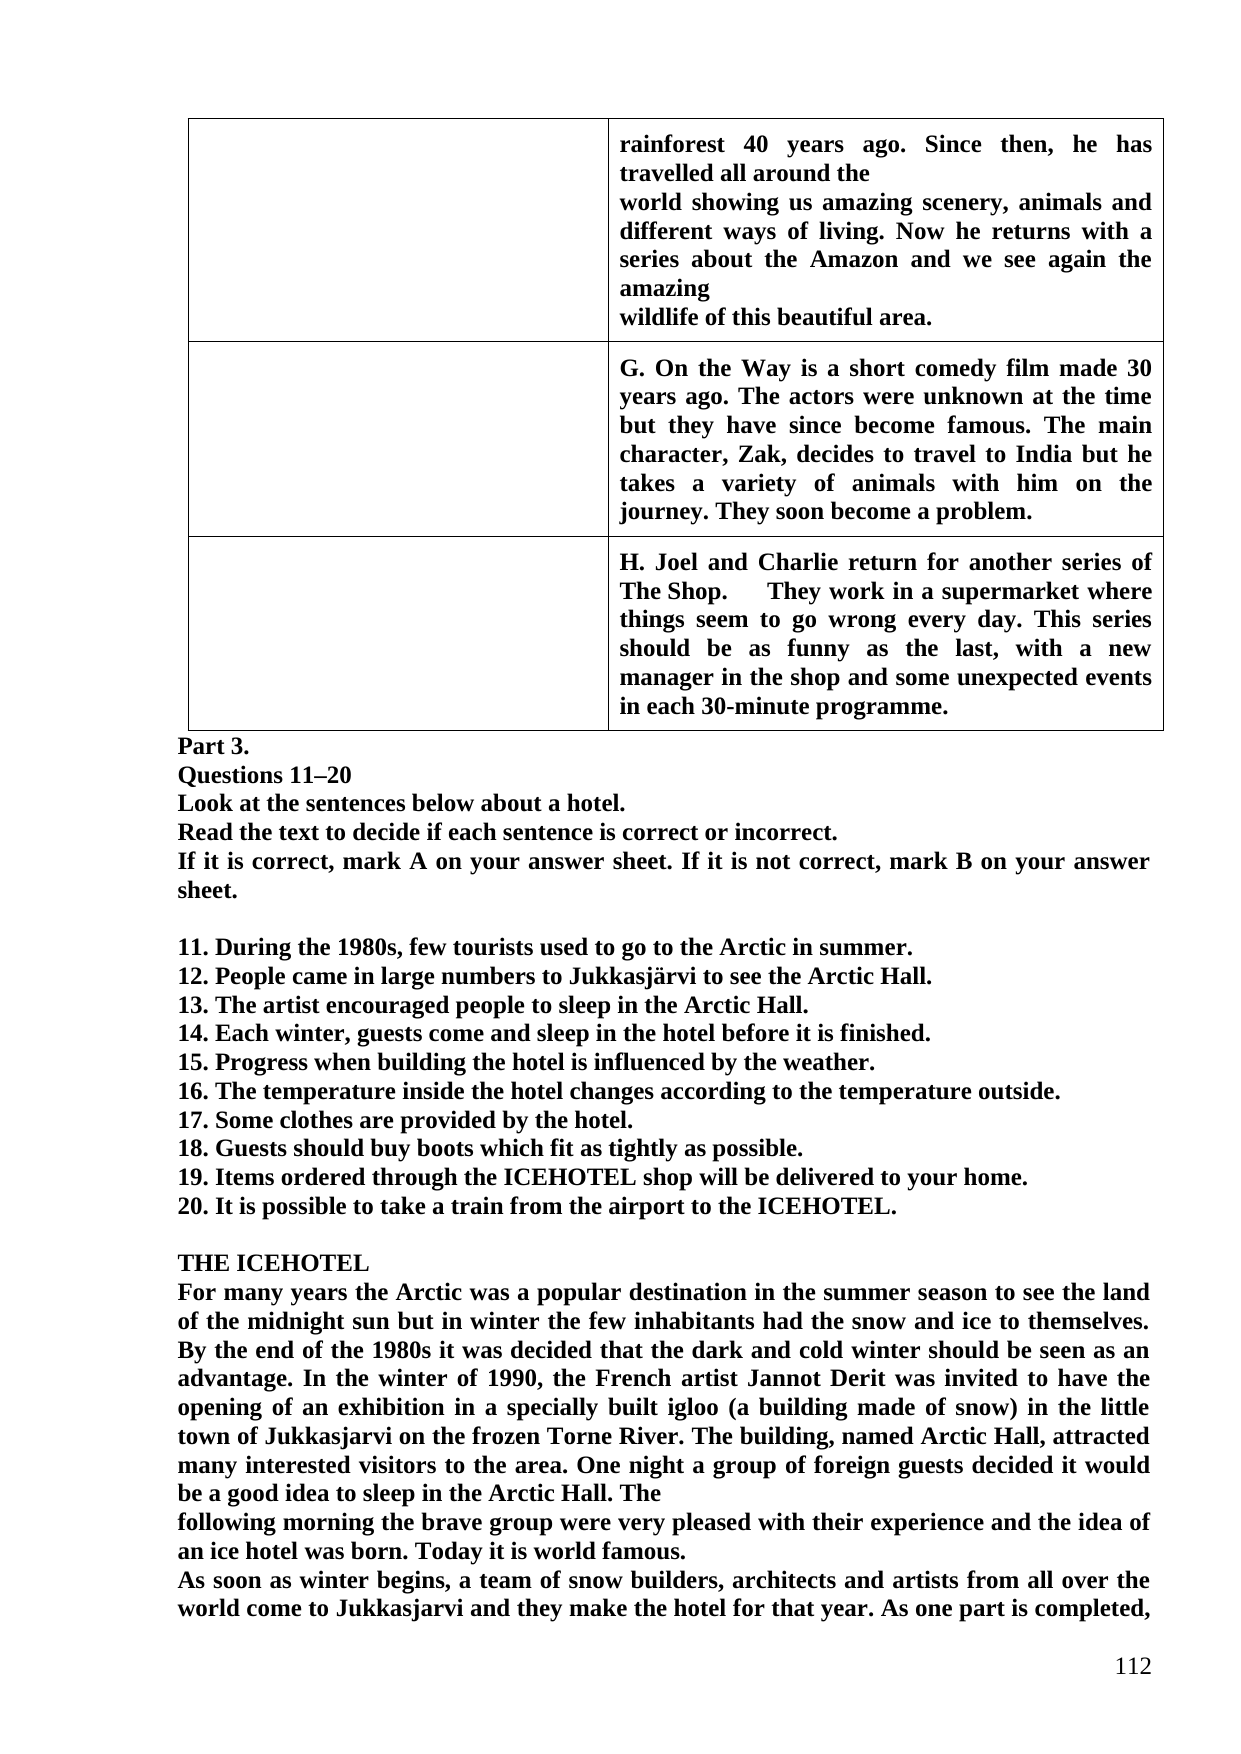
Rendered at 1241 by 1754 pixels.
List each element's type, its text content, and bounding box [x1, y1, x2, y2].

text Questions 11–20 [177, 760, 1152, 788]
text Look at the sentences below about a hotel. [177, 788, 1152, 817]
text 19. Items ordered through the ICEHOTEL shop will be delivered to your home. [177, 1162, 1152, 1191]
text following morning the brave group were very pleased with their experience and the idea of an ice hotel was born. Today it is world famous. [177, 1507, 1152, 1565]
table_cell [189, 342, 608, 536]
text THE ICEHOTEL [177, 1248, 1152, 1277]
text For many years the Arctic was a popular destination in the summer season to see the land of the midnight sun but in winter the few inhabitants had the snow and ice to themselves. By the end of the 1980s it was decided that the dark and cold winter should be seen as an advantage. In the winter of 1990, the French artist Jannot Derit was invited to have the opening of an exhibition in a specially built igloo (a building made of snow) in the little town of Jukkasjarvi on the frozen Torne River. The building, named Arctic Hall, attracted many interested visitors to the area. One night a group of foreign guests decided it would be a good idea to sleep in the Arctic Hall. The [177, 1277, 1152, 1507]
text 17. Some clothes are provided by the hotel. [177, 1105, 1152, 1133]
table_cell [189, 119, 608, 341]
text 15. Progress when building the hotel is influenced by the weather. [177, 1047, 1152, 1076]
text 13. The artist encouraged people to sleep in the Arctic Hall. [177, 990, 1152, 1018]
text 14. Each winter, guests come and sleep in the hotel before it is finished. [177, 1018, 1152, 1047]
text 11. During the 1980s, few tourists used to go to the Arctic in summer. [177, 932, 1152, 961]
text 12. People came in large numbers to Jukkasjärvi to see the Arctic Hall. [177, 961, 1152, 990]
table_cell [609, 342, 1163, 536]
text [177, 1565, 1152, 1622]
text Read the text to decide if each sentence is correct or incorrect. [177, 817, 1152, 846]
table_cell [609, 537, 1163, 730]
text 20. It is possible to take a train from the airport to the ICEHOTEL. [177, 1191, 1152, 1220]
text 18. Guests should buy boots which fit as tightly as possible. [177, 1133, 1152, 1162]
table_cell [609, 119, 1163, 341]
text Part 3. [177, 731, 1152, 760]
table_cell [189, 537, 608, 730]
text If it is correct, mark A on your answer sheet. If it is not correct, mark B on your answer sheet. [177, 846, 1152, 903]
text 16. The temperature inside the hotel changes according to the temperature outside. [177, 1076, 1152, 1105]
